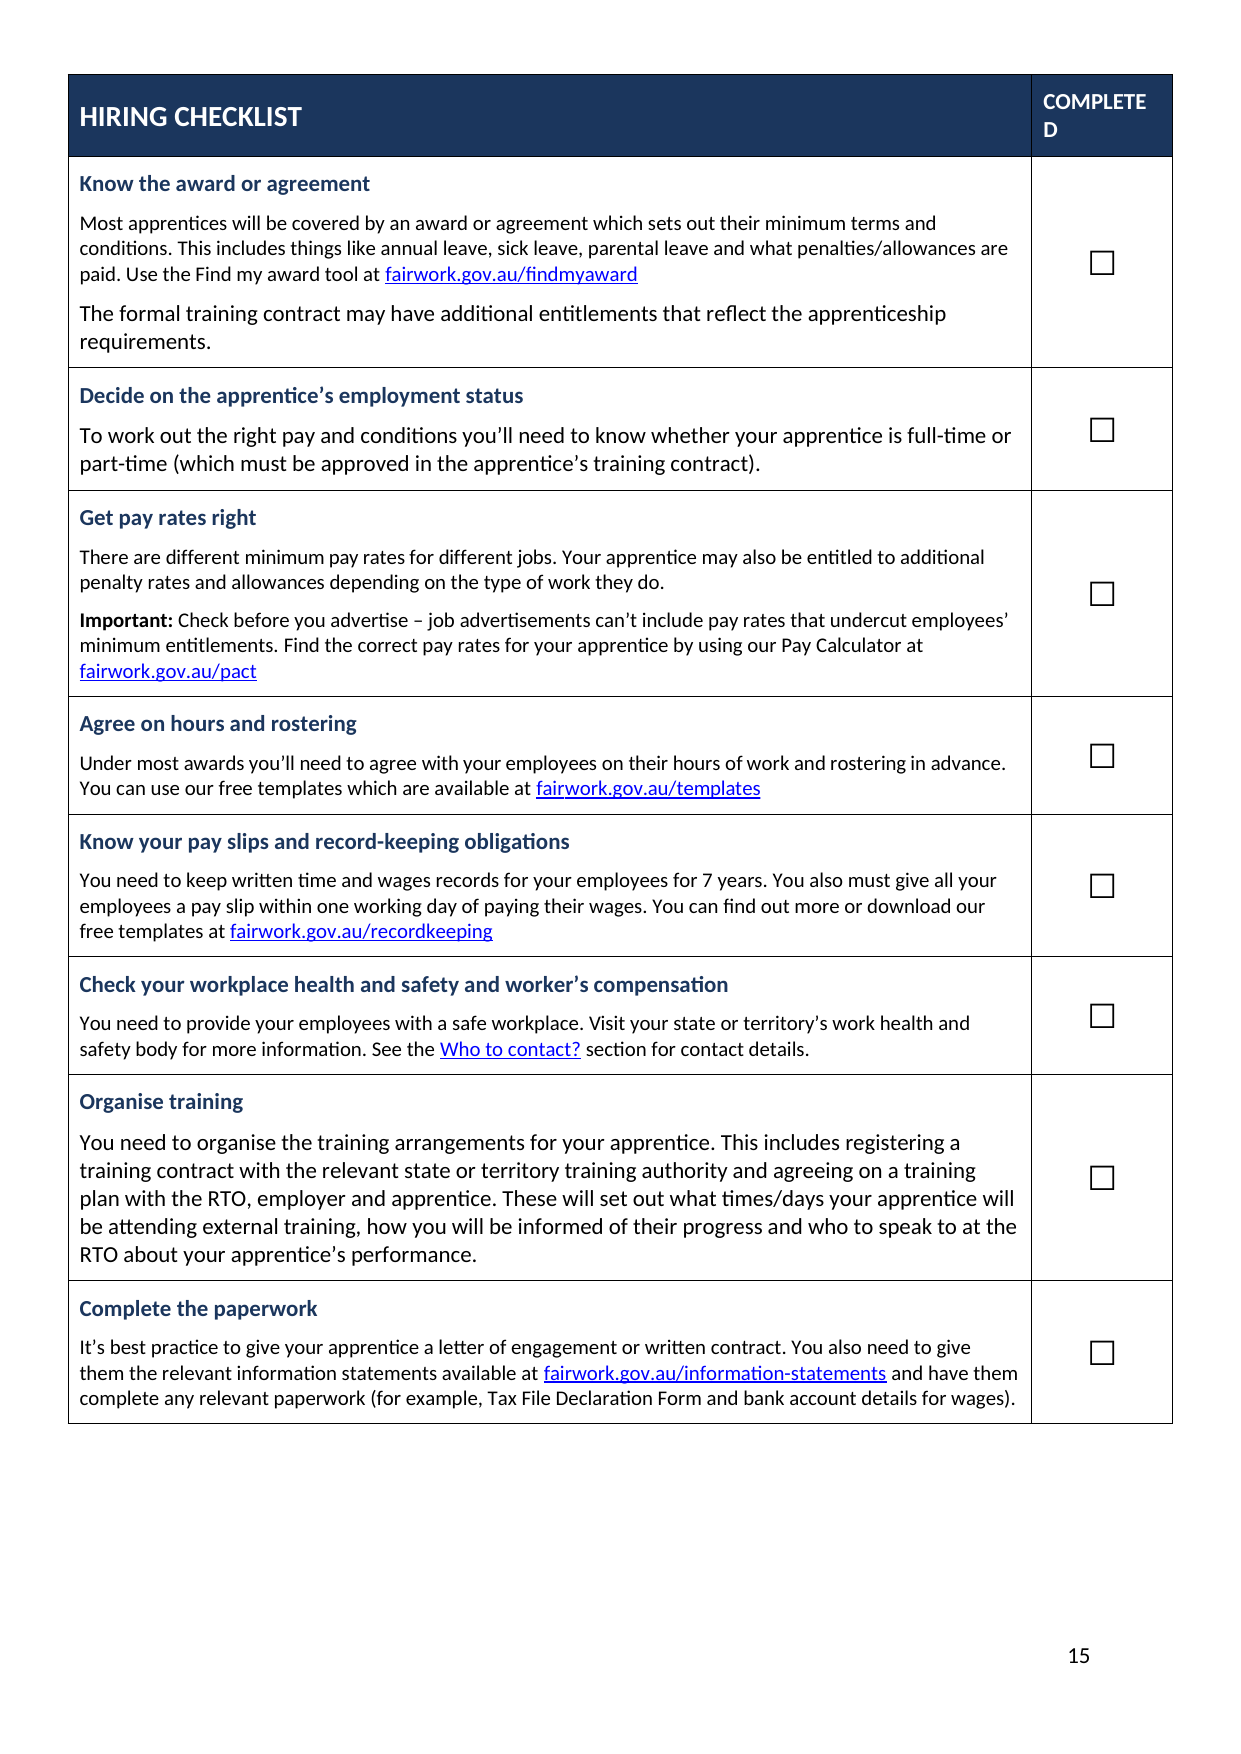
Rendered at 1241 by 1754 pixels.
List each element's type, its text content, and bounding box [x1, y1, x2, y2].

table_cell Organise training You need to organise the training arrangements for your apprentice. This includes registering a training contract with the relevant state or territory training authority and agreeing on a training plan with the RTO, employer and apprentice. These will set out what times/days your apprentice will be attending external training, how you will be informed of their progress and who to speak to at the RTO about your apprentice’s performance. [69, 1075, 1031, 1280]
table_cell Check your workplace health and safety and worker’s compensation You need to provide your employees with a safe workplace. Visit your state or territory’s work health and safety body for more information. See the Who to contact? section for contact details. [69, 957, 1031, 1074]
table_cell Decide on the apprentice’s employment status To work out the right pay and conditions you’ll need to know whether your apprentice is full-time or part-time (which must be approved in the apprentice’s training contract). [69, 368, 1031, 490]
table_header Hiring checklist [69, 75, 1031, 156]
table_cell Know the award or agreement Most apprentices will be covered by an award or agreement which sets out their minimum terms and conditions. This includes things like annual leave, sick leave, parental leave and what penalties/allowances are paid. Use the Find my award tool at fairwork.gov.au/findmyaward The formal training contract may have additional entitlements that reflect the apprenticeship requirements. [69, 157, 1031, 367]
table_cell Agree on hours and rostering Under most awards you’ll need to agree with your employees on their hours of work and rostering in advance. You can use our free templates which are available at fairwork.gov.au/templates [69, 697, 1031, 813]
table_cell Complete the paperwork It’s best practice to give your apprentice a letter of engagement or written contract. You also need to give them the relevant information statements available at fairwork.gov.au/information-statements and have them complete any relevant paperwork (for example, Tax File Declaration Form and bank account details for wages). [69, 1281, 1031, 1423]
table_header Completed [1032, 75, 1172, 156]
table_cell Know your pay slips and record-keeping obligations You need to keep written time and wages records for your employees for 7 years. You also must give all your employees a pay slip within one working day of paying their wages. You can find out more or download our free templates at fairwork.gov.au/recordkeeping [69, 815, 1031, 956]
table_cell Get pay rates right There are different minimum pay rates for different jobs. Your apprentice may also be entitled to additional penalty rates and allowances depending on the type of work they do. Important: Check before you advertise – job advertisements can’t include pay rates that undercut employees’ minimum entitlements. Find the correct pay rates for your apprentice by using our Pay Calculator at fairwork.gov.au/pact [69, 491, 1031, 696]
